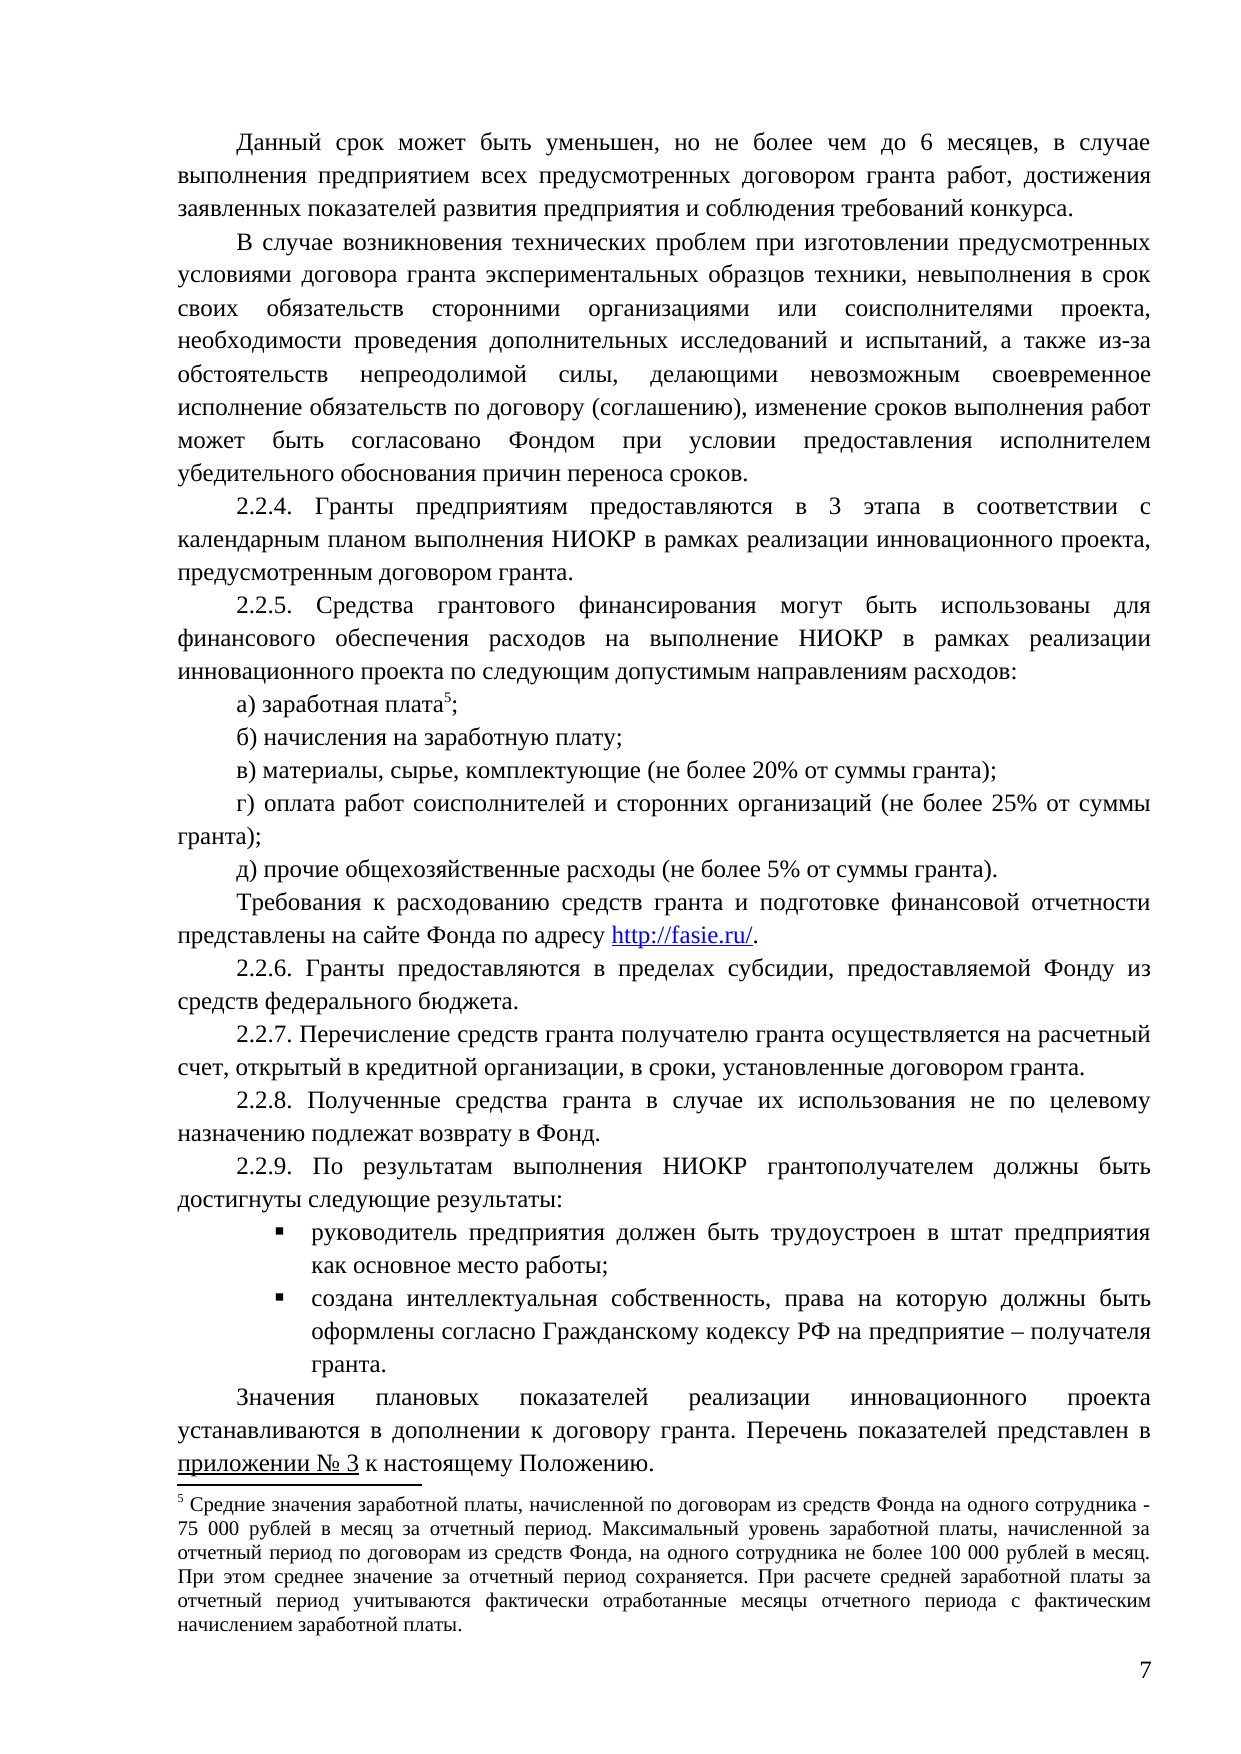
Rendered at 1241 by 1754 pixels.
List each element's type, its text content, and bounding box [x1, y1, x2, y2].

text в) материалы, сырье, комплектующие (не более 20% от суммы гранта); [177, 755, 1152, 784]
text д) прочие общехозяйственные расходы (не более 5% от суммы гранта). [177, 854, 1152, 883]
text б) начисления на заработную плату; [177, 722, 1152, 751]
text В случае возникновения технических проблем при изготовлении предусмотренных условиями договора гранта экспериментальных образцов техники, невыполнения в срок своих обязательств сторонними организациями или соисполнителями проекта, необходимости проведения дополнительных исследований и испытаний, а также из-за обстоятельств непреодолимой силы, делающими невозможным своевременное исполнение обязательств по договору (соглашению), изменение сроков выполнения работ может быть согласовано Фондом при условии предоставления исполнителем убедительного обоснования причин переноса сроков. [177, 227, 1152, 486]
text 2.2.4. Гранты предприятиям предоставляются в 3 этапа в соответствии с календарным планом выполнения НИОКР в рамках реализации инновационного проекта, предусмотренным договором гранта. [177, 491, 1152, 586]
text Требования к расходованию средств гранта и подготовке финансовой отчетности представлены на сайте Фонда по адресу http://fasie.ru/. [177, 887, 1152, 949]
text Значения плановых показателей реализации инновационного проекта устанавливаются в дополнении к договору гранта. Перечень показателей представлен в приложении № 3 к настоящему Положению. [177, 1382, 1152, 1477]
text 2.2.8. Полученные средства гранта в случае их использования не по целевому назначению подлежат возврату в Фонд. [177, 1085, 1152, 1147]
text г) оплата работ соисполнителей и сторонних организаций (не более 25% от суммы гранта); [177, 788, 1152, 850]
text а) заработная плата; [177, 689, 1152, 718]
text 2.2.6. Гранты предоставляются в пределах субсидии, предоставляемой Фонду из средств федерального бюджета. [177, 953, 1152, 1015]
text 2.2.7. Перечисление средств гранта получателю гранта осуществляется на расчетный счет, открытый в кредитной организации, в сроки, установленные договором гранта. [177, 1019, 1152, 1081]
list руководитель предприятия должен быть трудоустроен в штат предприятия как основное место работы; [274, 1217, 1152, 1279]
text Данный срок может быть уменьшен, но не более чем до 6 месяцев, в случае выполнения предприятием всех предусмотренных договором гранта работ, достижения заявленных показателей развития предприятия и соблюдения требований конкурса. [177, 127, 1152, 222]
text 2.2.9. По результатам выполнения НИОКР грантополучателем должны быть достигнуты следующие результаты: [177, 1151, 1152, 1213]
list создана интеллектуальная собственность, права на которую должны быть оформлены согласно Гражданскому кодексу РФ на предприятие – получателя гранта. [274, 1283, 1152, 1378]
text 2.2.5. Средства грантового финансирования могут быть использованы для финансового обеспечения расходов на выполнение НИОКР в рамках реализации инновационного проекта по следующим допустимым направлениям расходов: [177, 590, 1152, 684]
